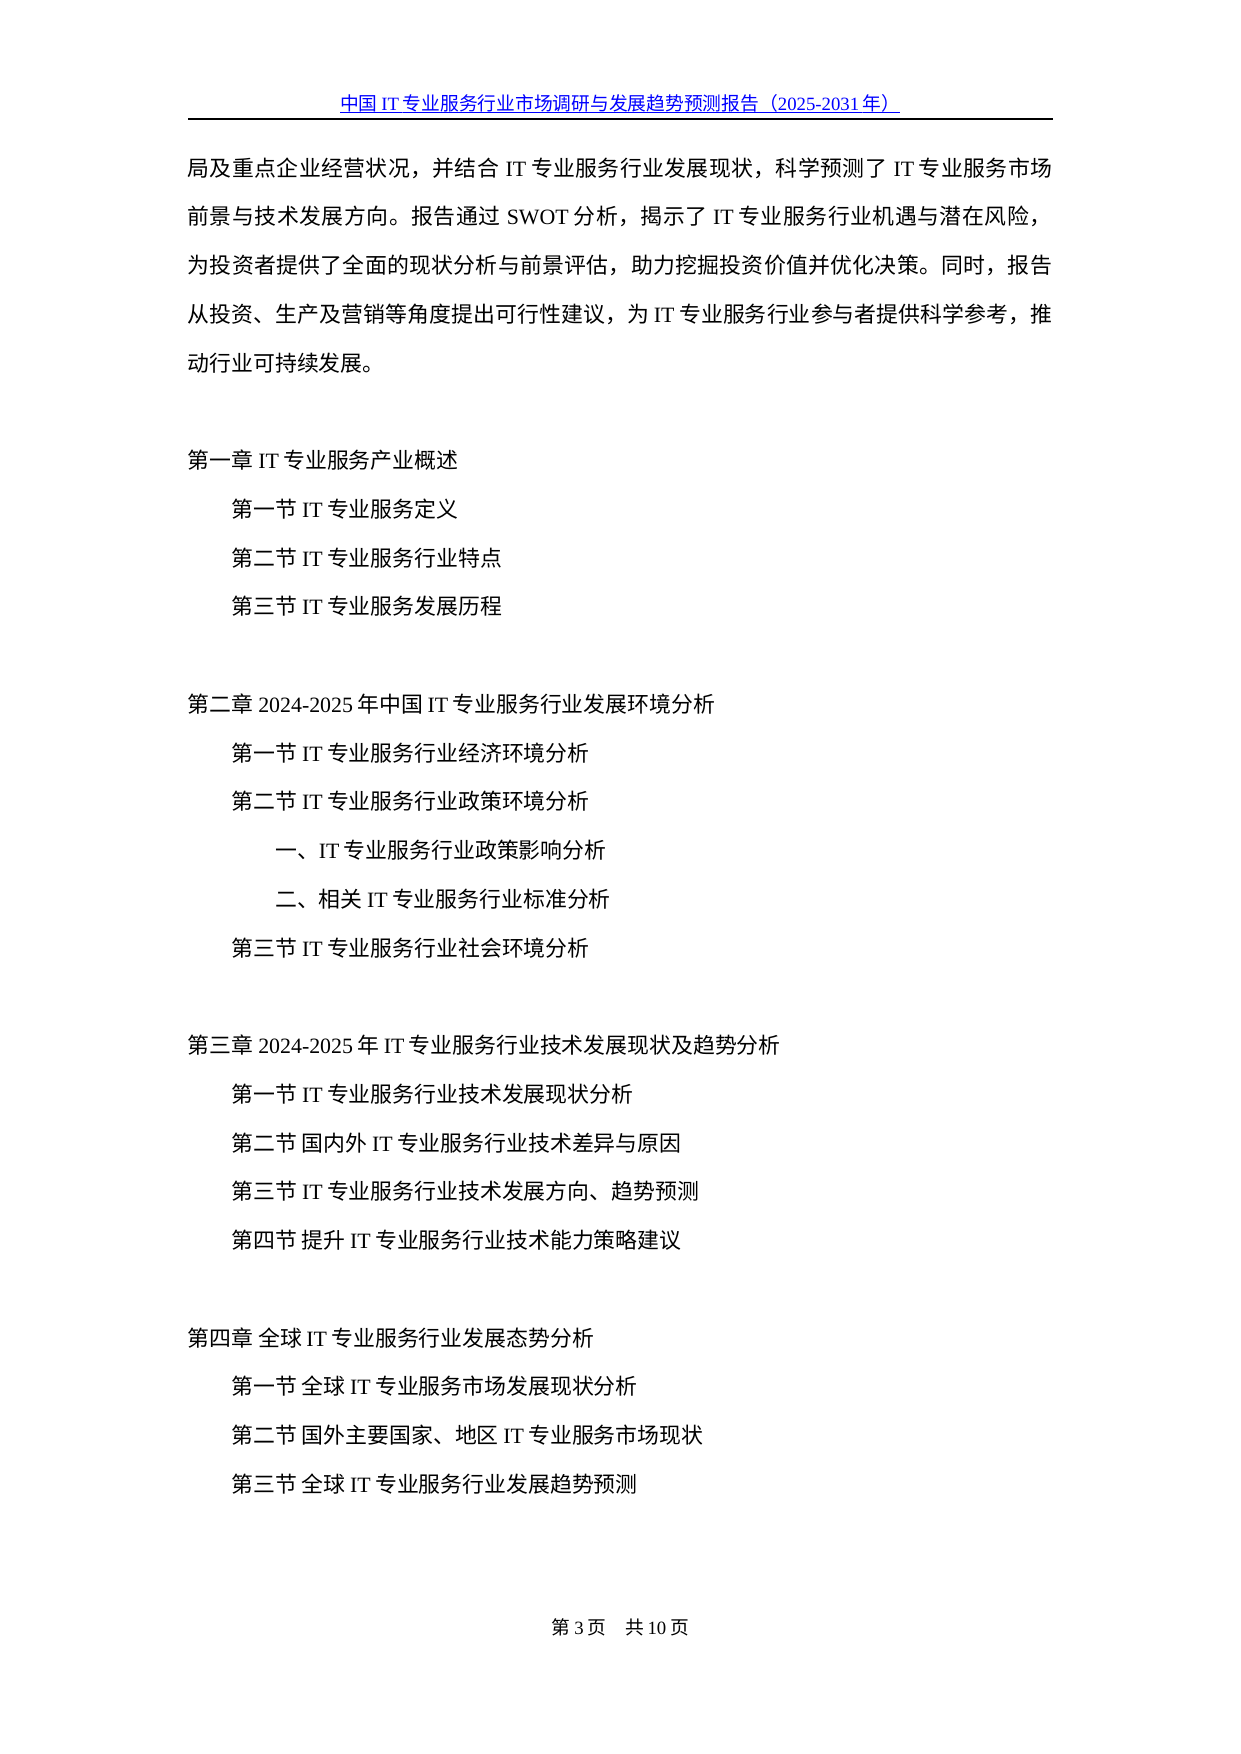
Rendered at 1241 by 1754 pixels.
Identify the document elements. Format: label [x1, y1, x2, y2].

text [187, 150, 1053, 1499]
